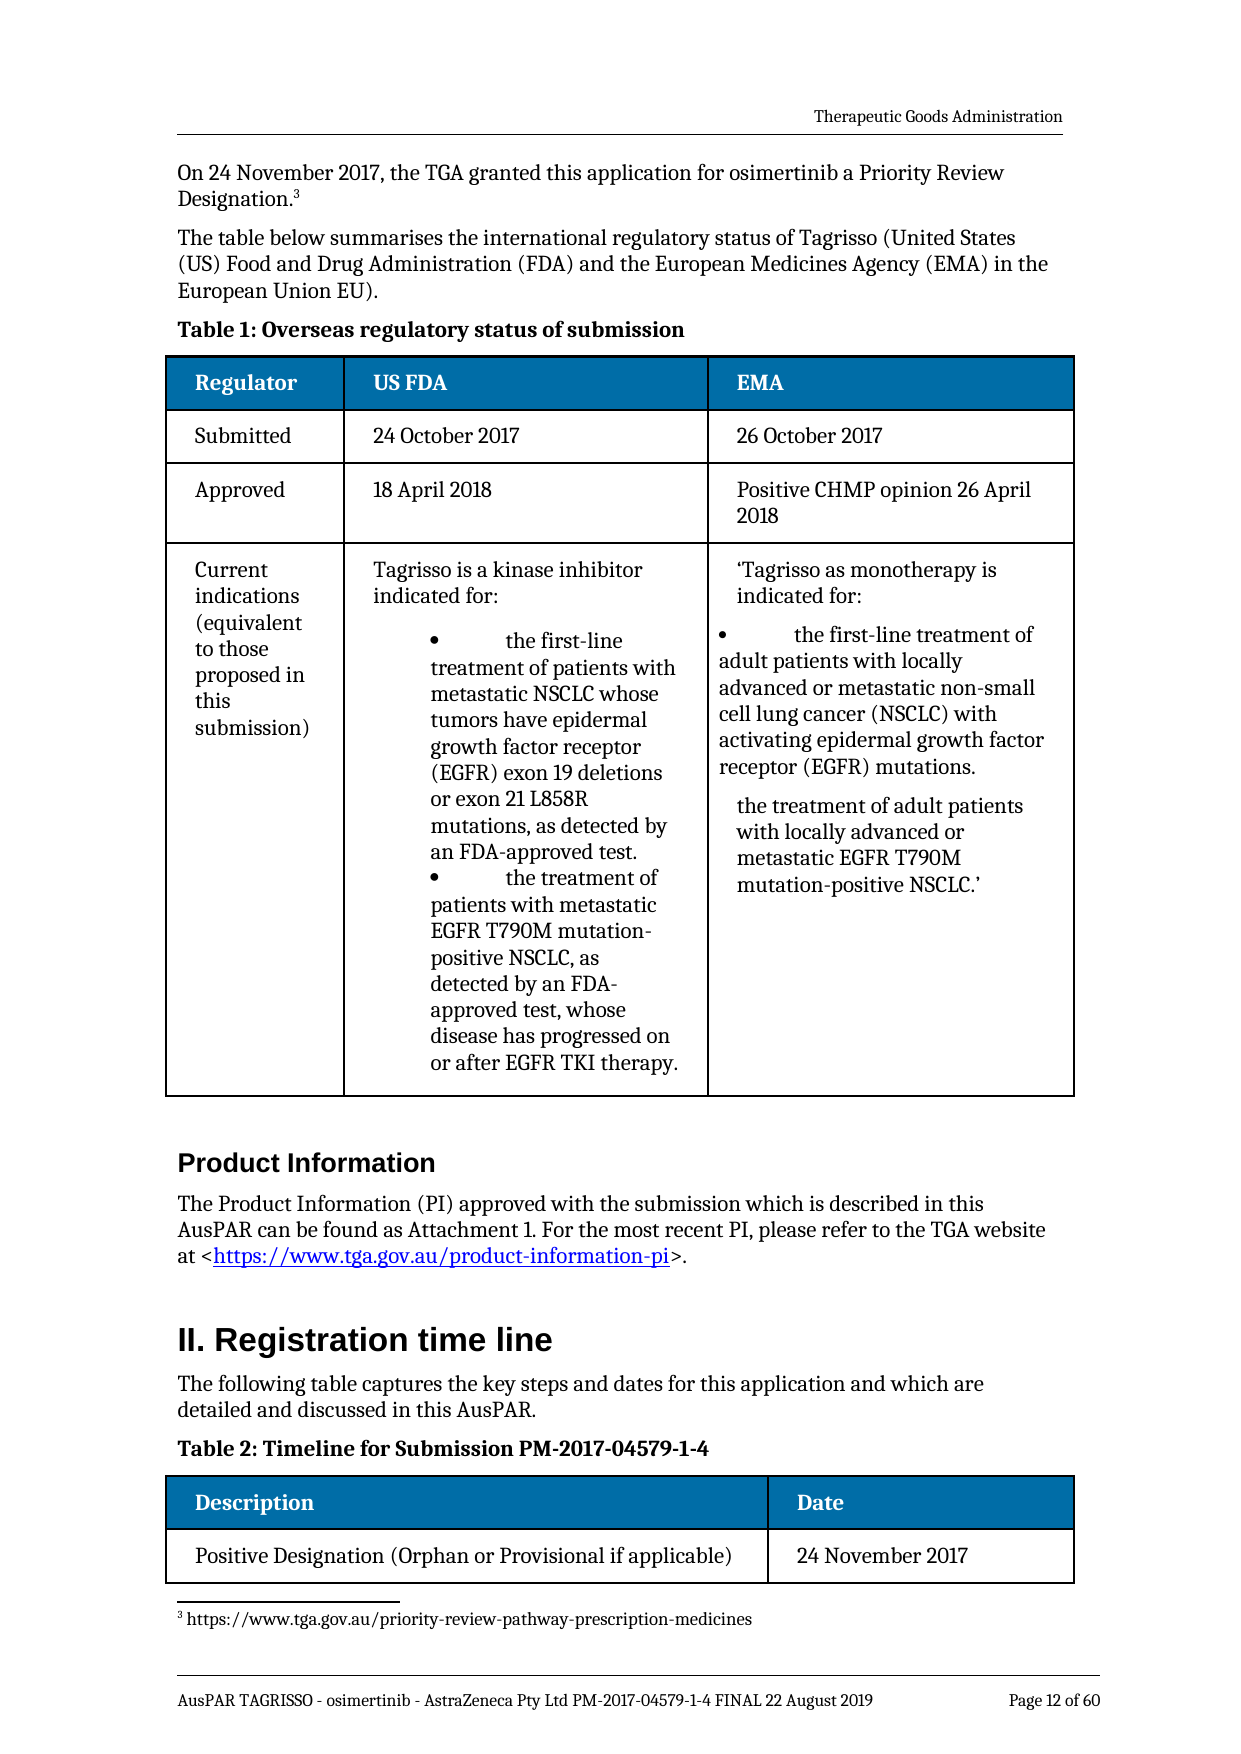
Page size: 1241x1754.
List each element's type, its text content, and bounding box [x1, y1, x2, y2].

table_header EMA [709, 358, 1073, 409]
table_cell ‘Tagrisso as monotherapy is indicated for: the first-line treatment of adult patients with locally advanced or metastatic non-small cell lung cancer (NSCLC) with activating epidermal growth factor receptor (EGFR) mutations. the treatment of adult patients with locally advanced or metastatic EGFR T790M mutation-positive NSCLC.’ [709, 544, 1073, 1095]
subtitle II. Registration time line [177, 1320, 1063, 1358]
text The Product Information (PI) approved with the submission which is described in this AusPAR can be found as Attachment 1. For the most recent PI, please refer to the TGA website at <https://www.tga.gov.au/product-information-pi>. [177, 1191, 1063, 1270]
text The table below summarises the international regulatory status of Tagrisso (United States (US) Food and Drug Administration (FDA) and the European Medicines Agency (EMA) in the European Union EU). [177, 225, 1063, 304]
table_header Description [167, 1477, 767, 1528]
subtitle Product Information [177, 1147, 1063, 1178]
title Table 1: Overseas regulatory status of submission [177, 316, 1063, 343]
table_cell 26 October 2017 [709, 411, 1073, 462]
table_header US FDA [345, 358, 707, 409]
table_cell 18 April 2018 [345, 464, 707, 542]
table_header Date [769, 1477, 1073, 1528]
table_cell Approved [167, 464, 343, 542]
table_cell Positive Designation (Orphan or Provisional if applicable) [167, 1530, 767, 1582]
text On 24 November 2017, the TGA granted this application for osimertinib a Priority Review Designation. [177, 160, 1063, 212]
title Table 2: Timeline for Submission PM-2017-04579-1-4 [177, 1436, 1063, 1462]
text The following table captures the key steps and dates for this application and which are detailed and discussed in this AusPAR. [177, 1371, 1063, 1423]
table_cell Tagrisso is a kinase inhibitor indicated for: the first-line treatment of patients with metastatic NSCLC whose tumors have epidermal growth factor receptor (EGFR) exon 19 deletions or exon 21 L858R mutations, as detected by an FDA-approved test. the treatment of patients with metastatic EGFR T790M mutation-positive NSCLC, as detected by an FDA-approved test, whose disease has progressed on or after EGFR TKI therapy. [345, 544, 707, 1095]
table_cell Positive CHMP opinion 26 April 2018 [709, 464, 1073, 542]
table_cell 24 November 2017 [769, 1530, 1073, 1582]
table_header Regulator [167, 358, 343, 409]
table_cell 24 October 2017 [345, 411, 707, 462]
table_cell Current indications (equivalent to those proposed in this submission) [167, 544, 343, 1095]
table_cell Submitted [167, 411, 343, 462]
